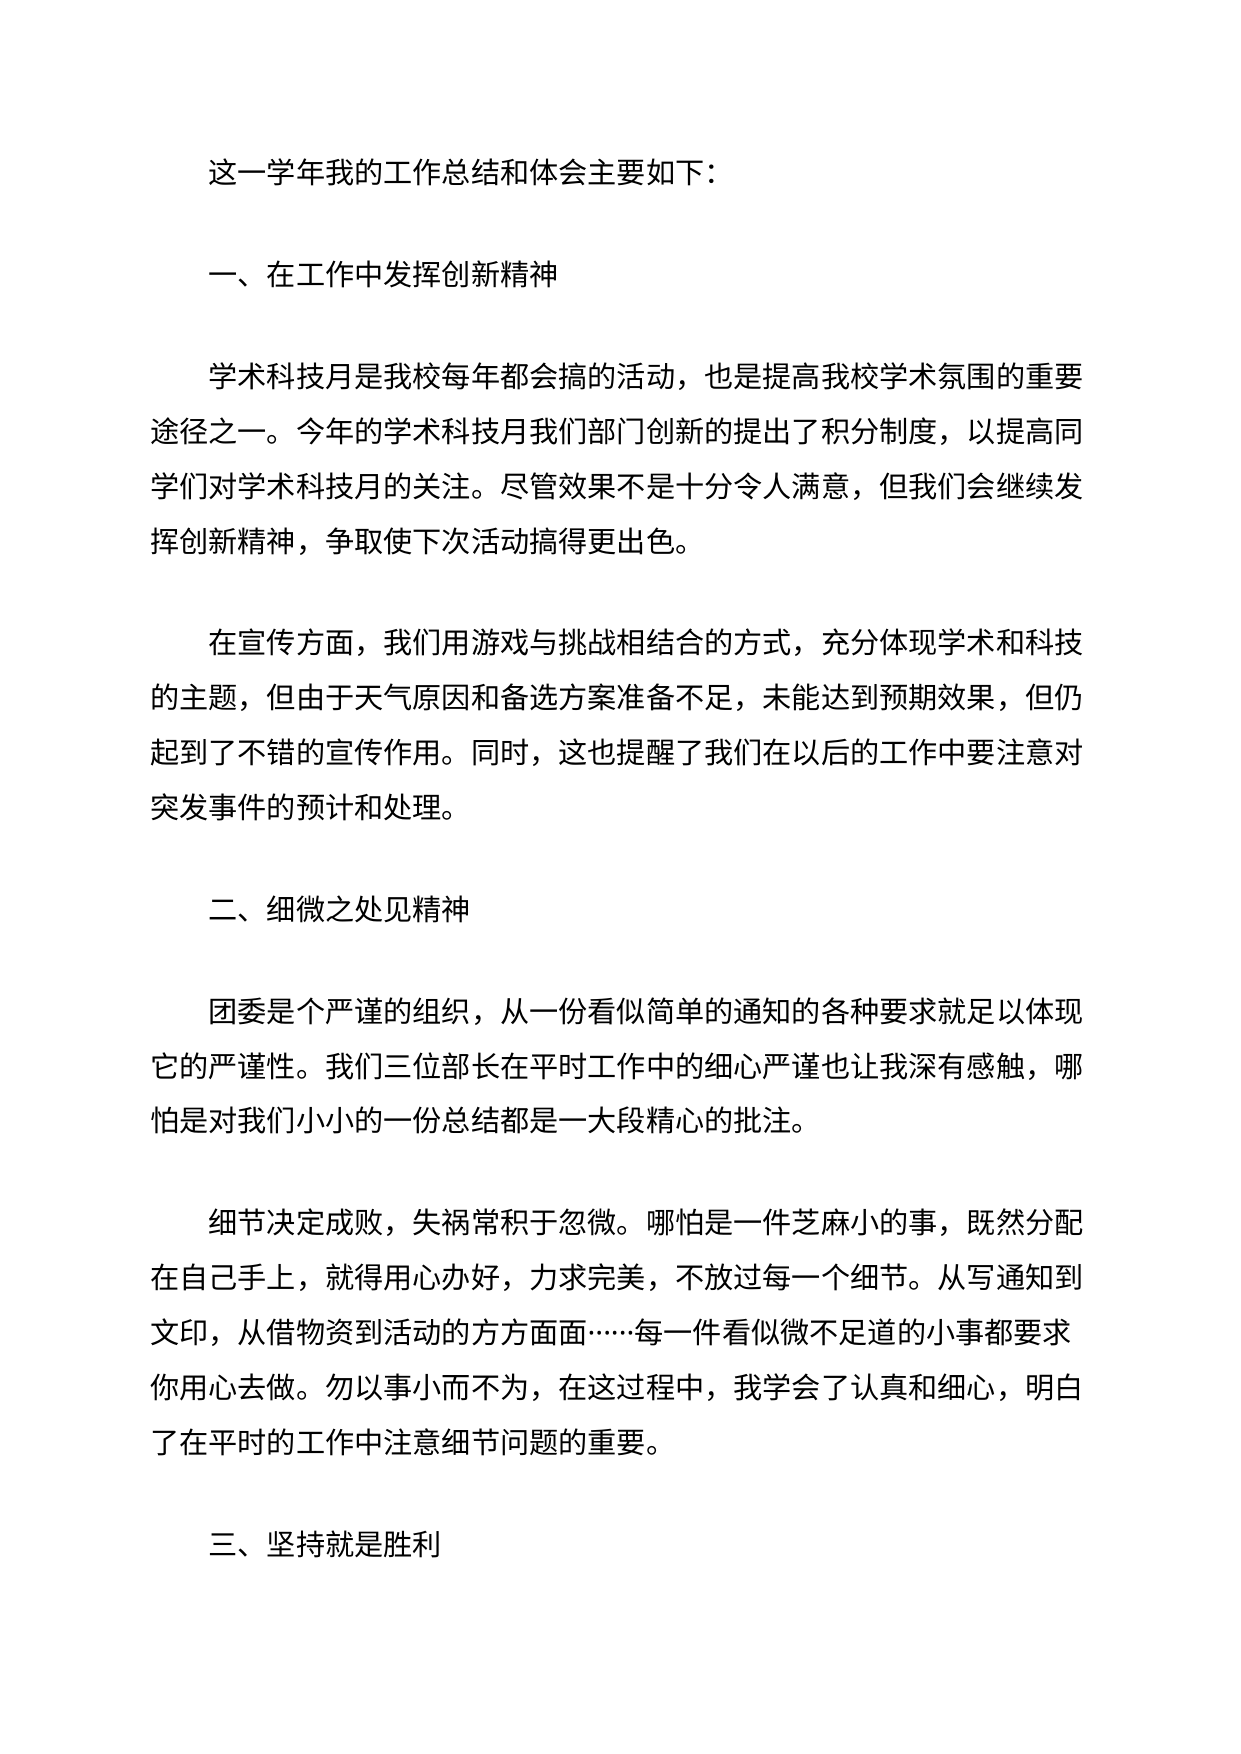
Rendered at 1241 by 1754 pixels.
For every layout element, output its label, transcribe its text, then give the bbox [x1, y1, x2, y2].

text 一、在工作中发挥创新精神 [150, 252, 1090, 294]
text 这一学年我的工作总结和体会主要如下： [150, 150, 1090, 192]
text 细节决定成败，失祸常积于忽微。哪怕是一件芝麻小的事，既然分配在自己手上，就得用心办好，力求完美，不放过每一个细节。从写通知到文印，从借物资到活动的方方面面······每一件看似微不足道的小事都要求你用心去做。勿以事小而不为，在这过程中，我学会了认真和细心，明白了在平时的工作中注意细节问题的重要。 [150, 1200, 1090, 1462]
text 在宣传方面，我们用游戏与挑战相结合的方式，充分体现学术和科技的主题，但由于天气原因和备选方案准备不足，未能达到预期效果，但仍起到了不错的宣传作用。同时，这也提醒了我们在以后的工作中要注意对突发事件的预计和处理。 [150, 620, 1090, 827]
text 学术科技月是我校每年都会搞的活动，也是提高我校学术氛围的重要途径之一。今年的学术科技月我们部门创新的提出了积分制度，以提高同学们对学术科技月的关注。尽管效果不是十分令人满意，但我们会继续发挥创新精神，争取使下次活动搞得更出色。 [150, 353, 1090, 561]
text 三、坚持就是胜利 [150, 1521, 1090, 1563]
text 团委是个严谨的组织，从一份看似简单的通知的各种要求就足以体现它的严谨性。我们三位部长在平时工作中的细心严谨也让我深有感触，哪怕是对我们小小的一份总结都是一大段精心的批注。 [150, 988, 1090, 1140]
text 二、细微之处见精神 [150, 886, 1090, 929]
